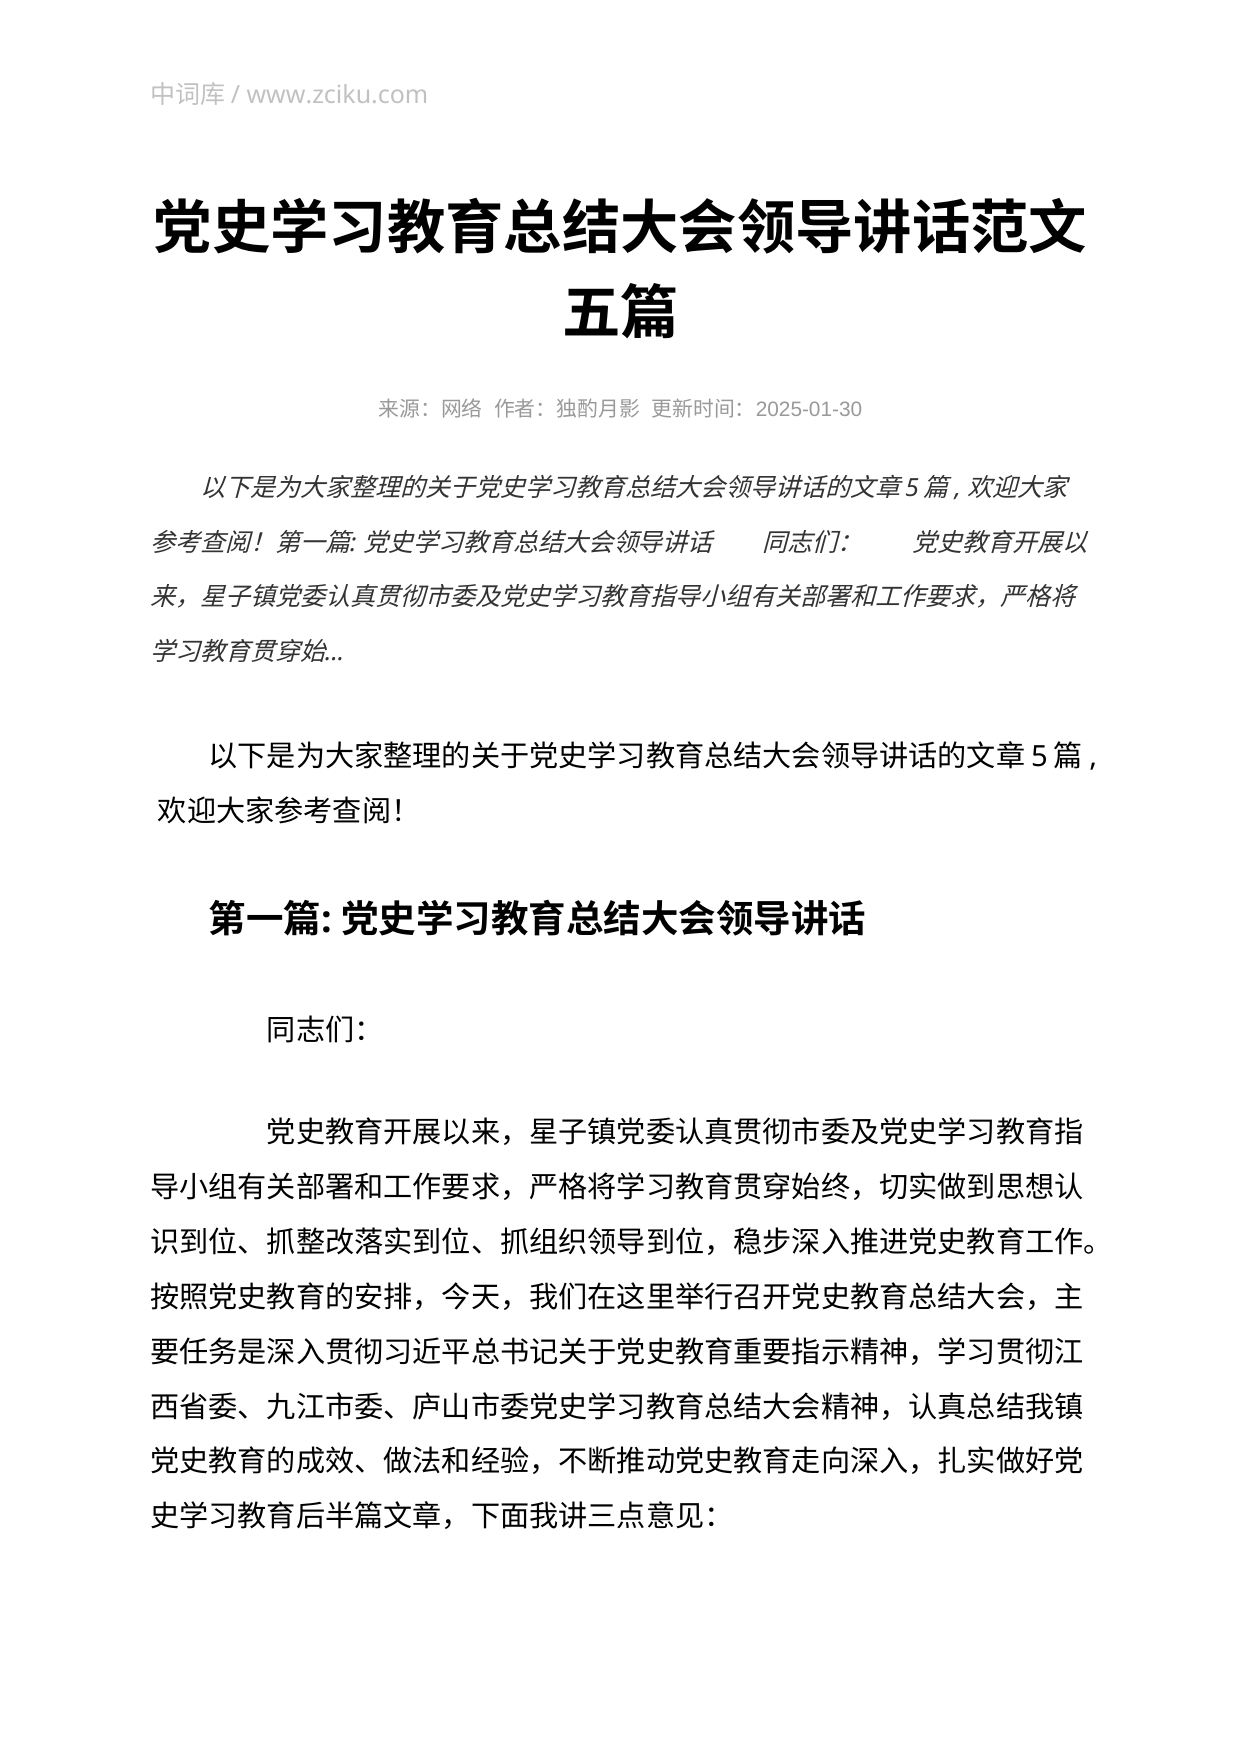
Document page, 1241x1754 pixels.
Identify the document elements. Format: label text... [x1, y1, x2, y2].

text 以下是为大家整理的关于党史学习教育总结大会领导讲话的文章5篇 , 欢迎大家参考查阅！第一篇: 党史学习教育总结大会领导讲话 同志们： 党史教育开展以来，星子镇党委认真贯彻市委及党史学习教育指导小组有关部署和工作要求，严格将学习教育贯穿始... [150, 468, 1090, 667]
text 以下是为大家整理的关于党史学习教育总结大会领导讲话的文章5篇 , 欢迎大家参考查阅！ [150, 732, 1090, 830]
subtitle 党史学习教育总结大会领导讲话范文五篇 [150, 181, 1090, 350]
text 第一篇: 党史学习教育总结大会领导讲话 [150, 889, 1090, 944]
text 同志们： [150, 1007, 1090, 1049]
text 来源：网络 作者：独酌月影 更新时间：2025-01-30 [150, 397, 1090, 421]
text 党史教育开展以来，星子镇党委认真贯彻市委及党史学习教育指导小组有关部署和工作要求，严格将学习教育贯穿始终，切实做到思想认识到位、抓整改落实到位、抓组织领导到位，稳步深入推进党史教育工作。按照党史教育的安排，今天，我们在这里举行召开党史教育总结大会，主要任务是深入贯彻习近平总书记关于党史教育重要指示精神，学习贯彻江西省委、九江市委、庐山市委党史学习教育总结大会精神，认真总结我镇党史教育的成效、做法和经验，不断推动党史教育走向深入，扎实做好党史学习教育后半篇文章，下面我讲三点意见： [150, 1109, 1090, 1535]
